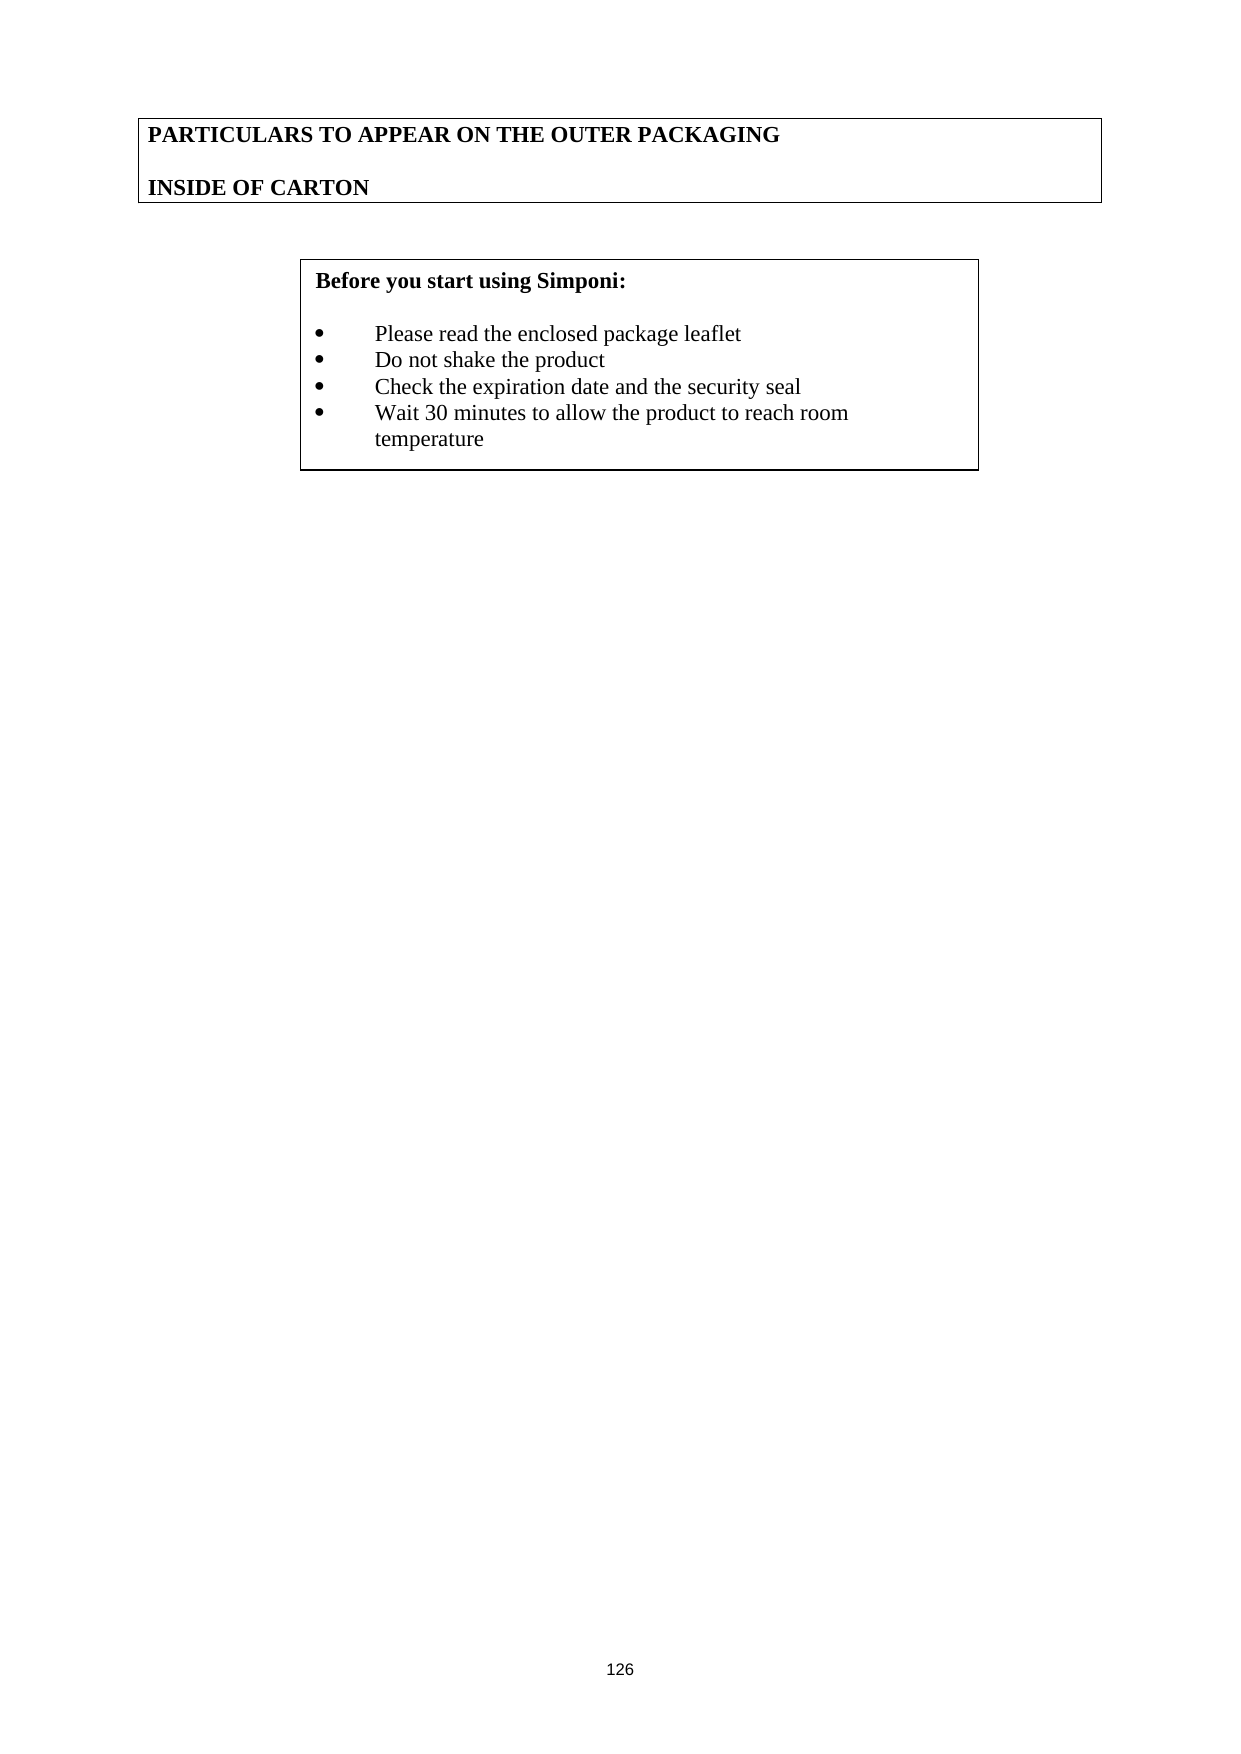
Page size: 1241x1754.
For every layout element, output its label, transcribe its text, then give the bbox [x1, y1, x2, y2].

text PARTICULARS TO APPEAR ON THE OUTER PACKAGING [139, 119, 1101, 148]
text INSIDE OF CARTON [139, 171, 1101, 202]
